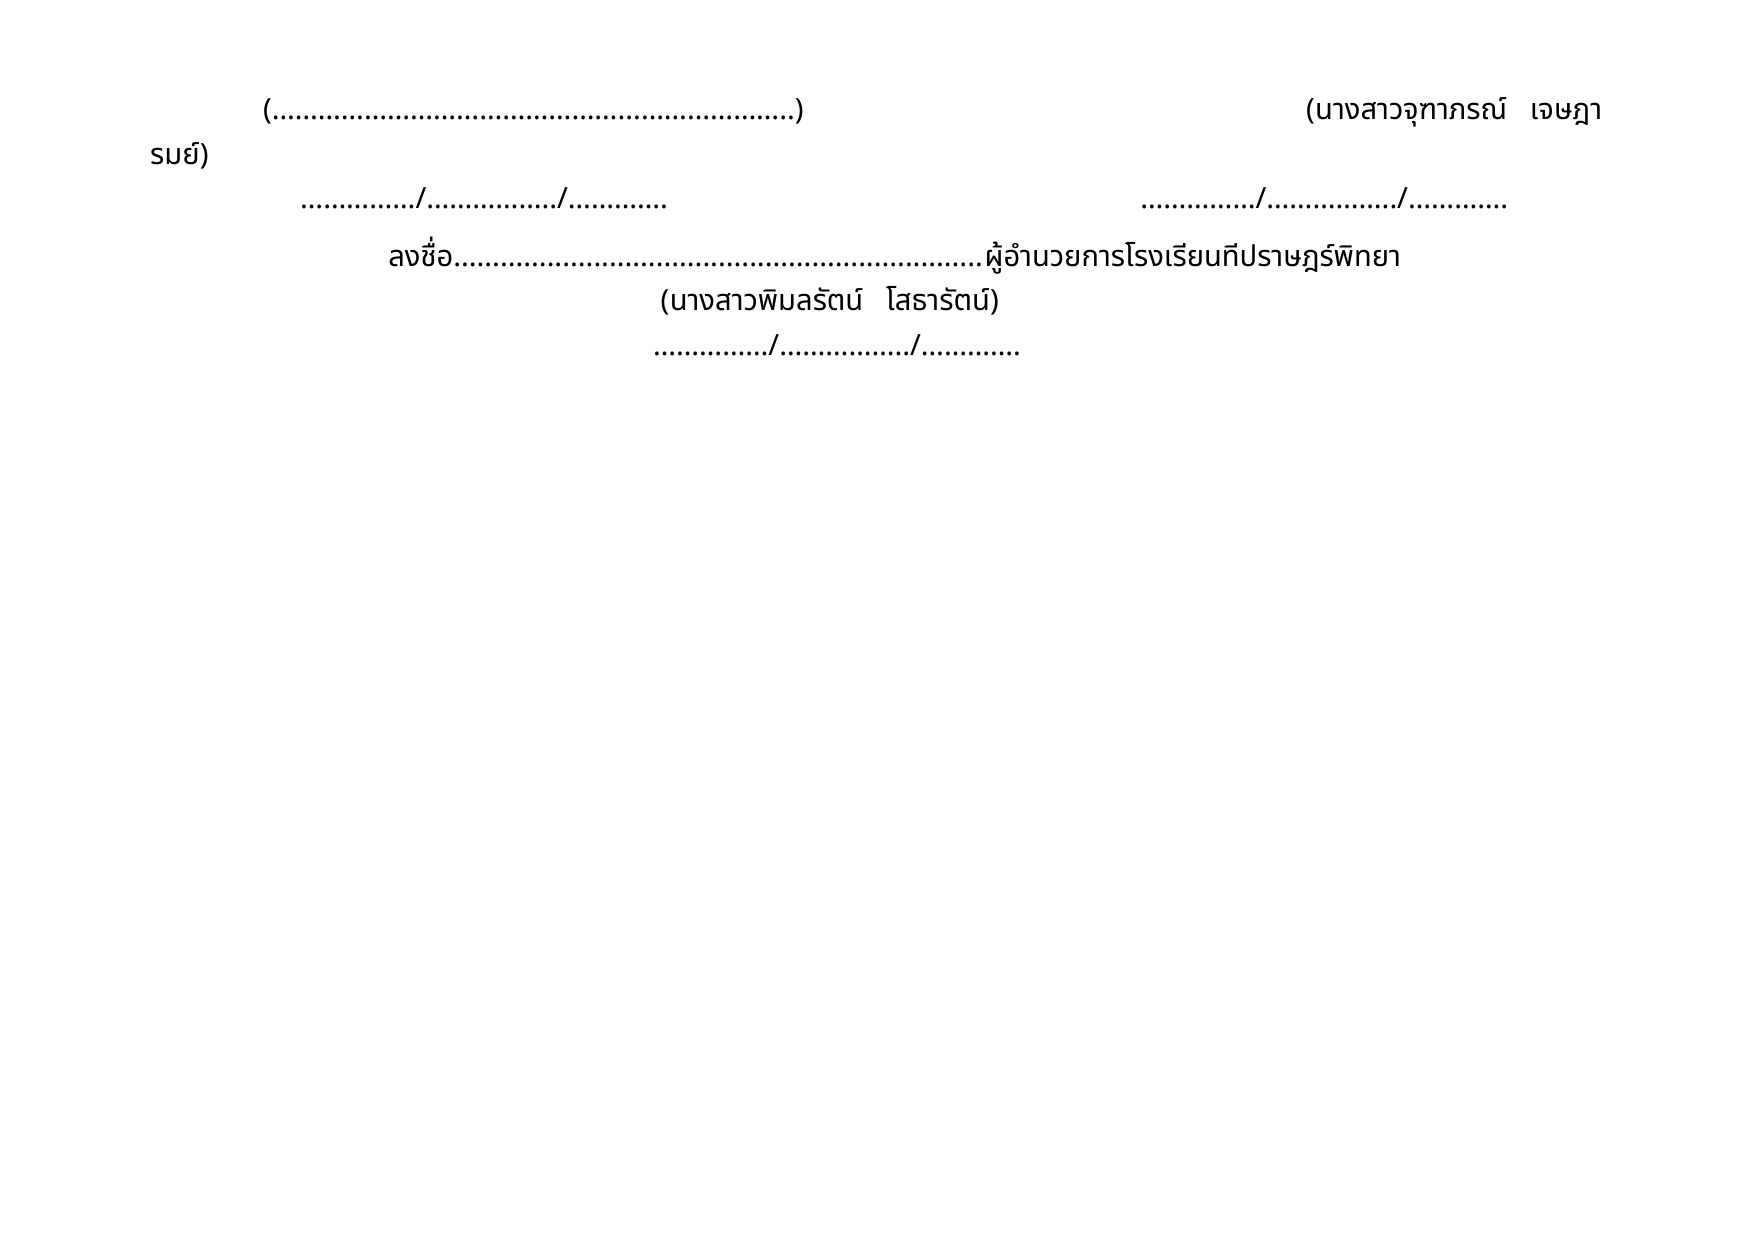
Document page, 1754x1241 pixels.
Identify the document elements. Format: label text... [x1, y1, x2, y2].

text ลงชื่อ....................................................................ผู้อำนวยการโรงเรียนทีปราษฎร์พิทยา [150, 235, 1639, 279]
text (นางสาวพิมลรัตน์ โสธารัตน์) [600, 279, 1639, 324]
text (………………………………………...………………..) (นางสาวจุฑาภรณ์ เจษฎารมย์) [150, 89, 1639, 177]
text ……………/……………../…………. [600, 324, 1639, 363]
text ……………/……………../…………. ……………/……………../…………. [150, 177, 1639, 217]
